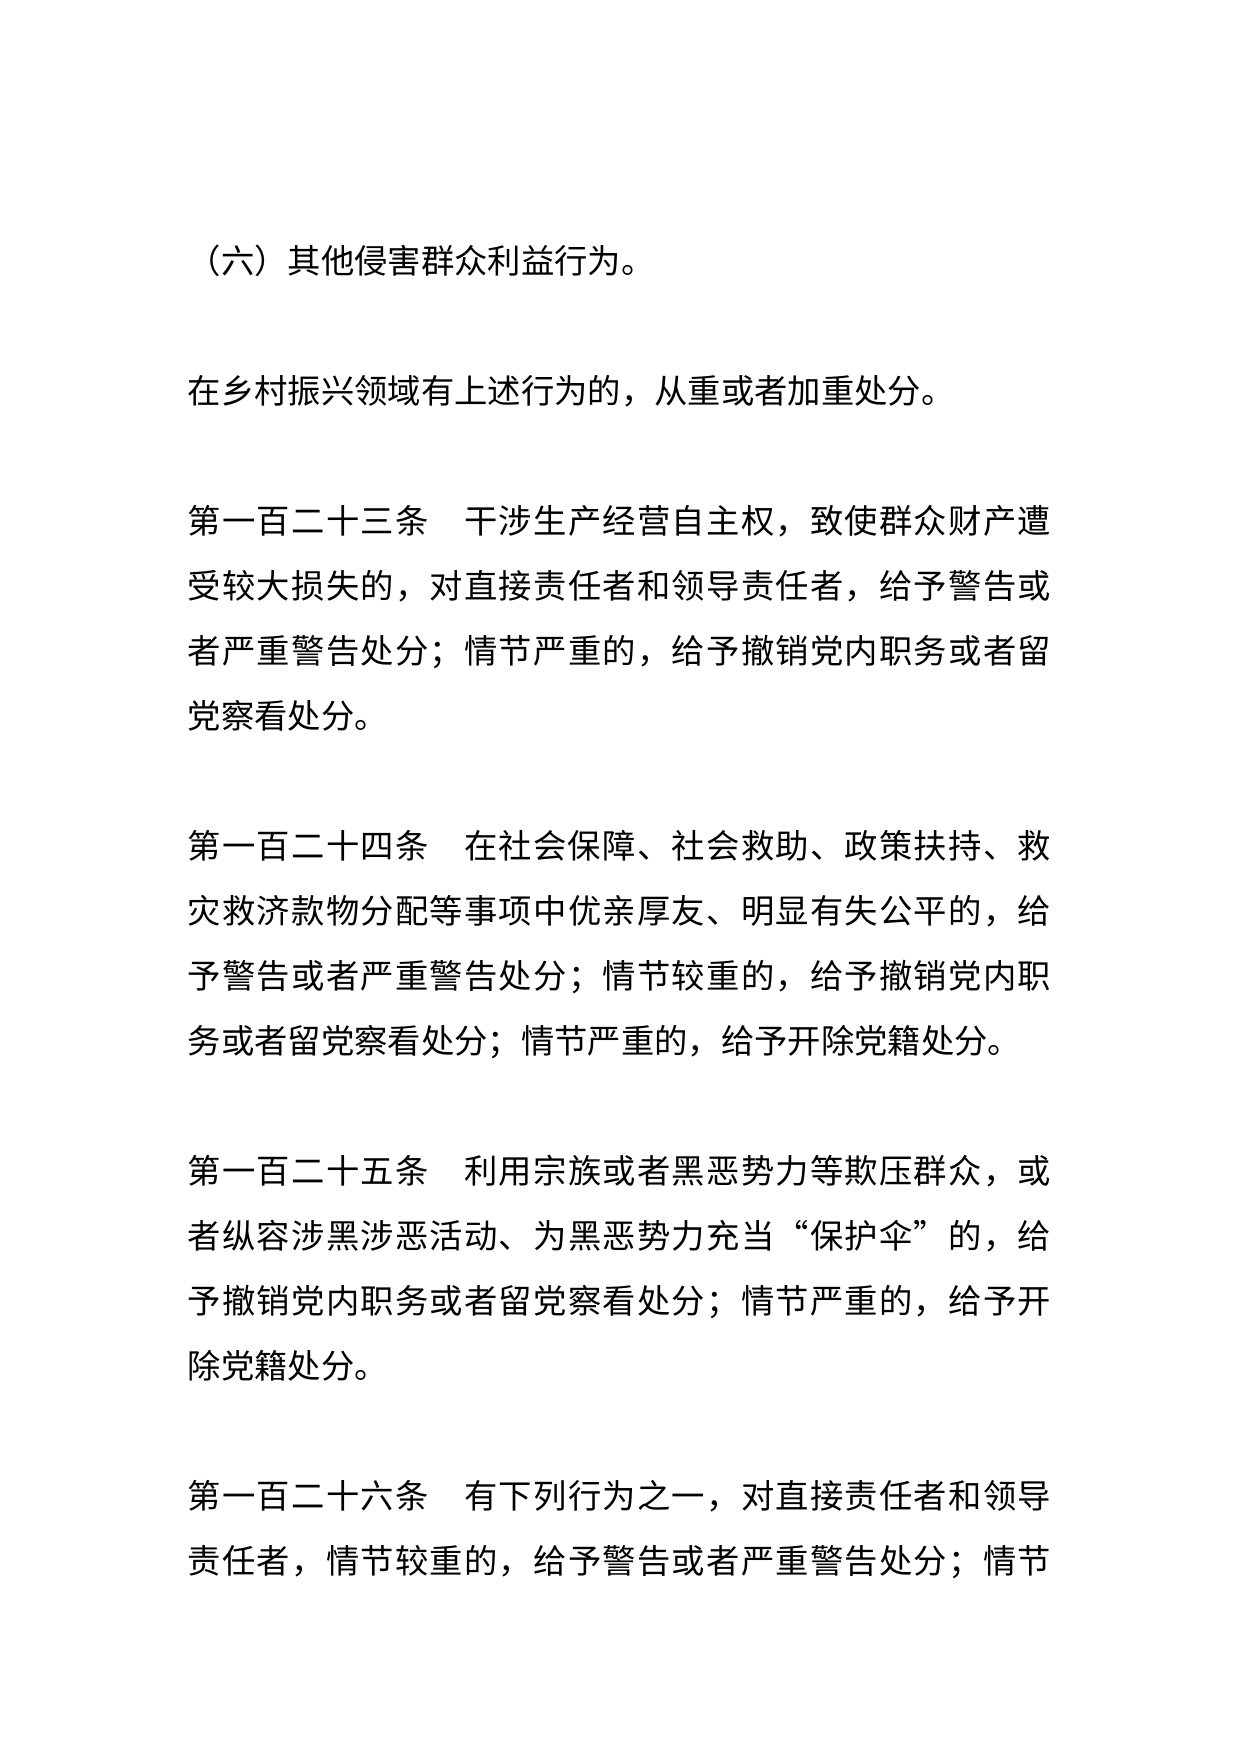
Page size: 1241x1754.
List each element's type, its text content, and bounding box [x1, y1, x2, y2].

text 第一百二十三条 干涉生产经营自主权，致使群众财产遭受较大损失的，对直接责任者和领导责任者，给予警告或者严重警告处分；情节严重的，给予撤销党内职务或者留党察看处分。 [187, 487, 1053, 747]
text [187, 1462, 1053, 1592]
text 第一百二十四条 在社会保障、社会救助、政策扶持、救灾救济款物分配等事项中优亲厚友、明显有失公平的，给予警告或者严重警告处分；情节较重的，给予撤销党内职务或者留党察看处分；情节严重的，给予开除党籍处分。 [187, 812, 1053, 1072]
text 在乡村振兴领域有上述行为的，从重或者加重处分。 [187, 357, 1053, 422]
text 第一百二十五条 利用宗族或者黑恶势力等欺压群众，或者纵容涉黑涉恶活动、为黑恶势力充当“保护伞”的，给予撤销党内职务或者留党察看处分；情节严重的，给予开除党籍处分。 [187, 1137, 1053, 1397]
text （六）其他侵害群众利益行为。 [187, 227, 1053, 292]
